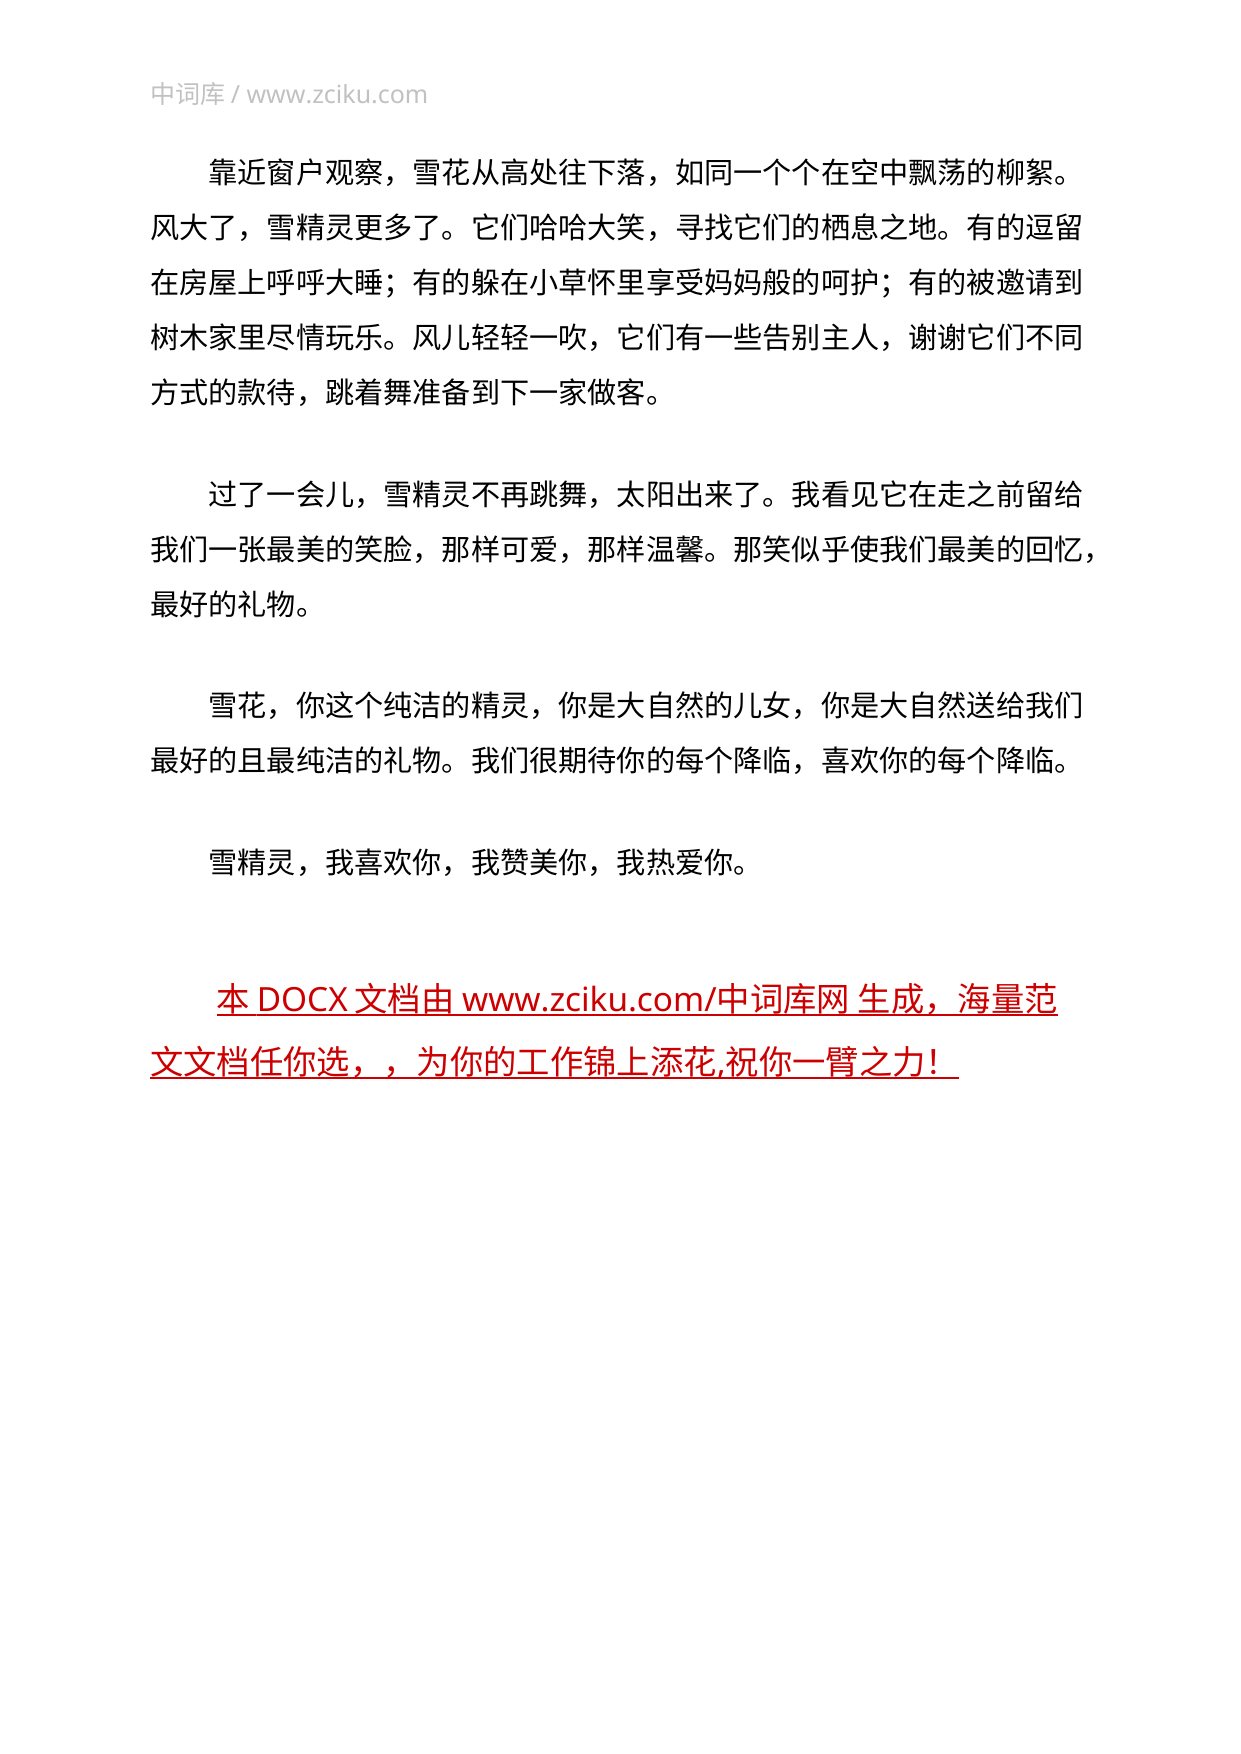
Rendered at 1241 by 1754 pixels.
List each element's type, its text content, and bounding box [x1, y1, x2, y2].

text 靠近窗户观察，雪花从高处往下落，如同一个个在空中飘荡的柳絮。风大了，雪精灵更多了。它们哈哈大笑，寻找它们的栖息之地。有的逗留在房屋上呼呼大睡；有的躲在小草怀里享受妈妈般的呵护；有的被邀请到树木家里尽情玩乐。风儿轻轻一吹，它们有一些告别主人，谢谢它们不同方式的款待，跳着舞准备到下一家做客。 [150, 150, 1090, 412]
text 本DOCX文档由 www.zciku.com/中词库网 生成，海量范文文档任你选，，为你的工作锦上添花,祝你一臂之力！ [150, 973, 1090, 1084]
text 雪精灵，我喜欢你，我赞美你，我热爱你。 [150, 839, 1090, 882]
text 过了一会儿，雪精灵不再跳舞，太阳出来了。我看见它在走之前留给我们一张最美的笑脸，那样可爱，那样温馨。那笑似乎使我们最美的回忆，最好的礼物。 [150, 471, 1090, 623]
text 雪花，你这个纯洁的精灵，你是大自然的儿女，你是大自然送给我们最好的且最纯洁的礼物。我们很期待你的每个降临，喜欢你的每个降临。 [150, 683, 1090, 780]
